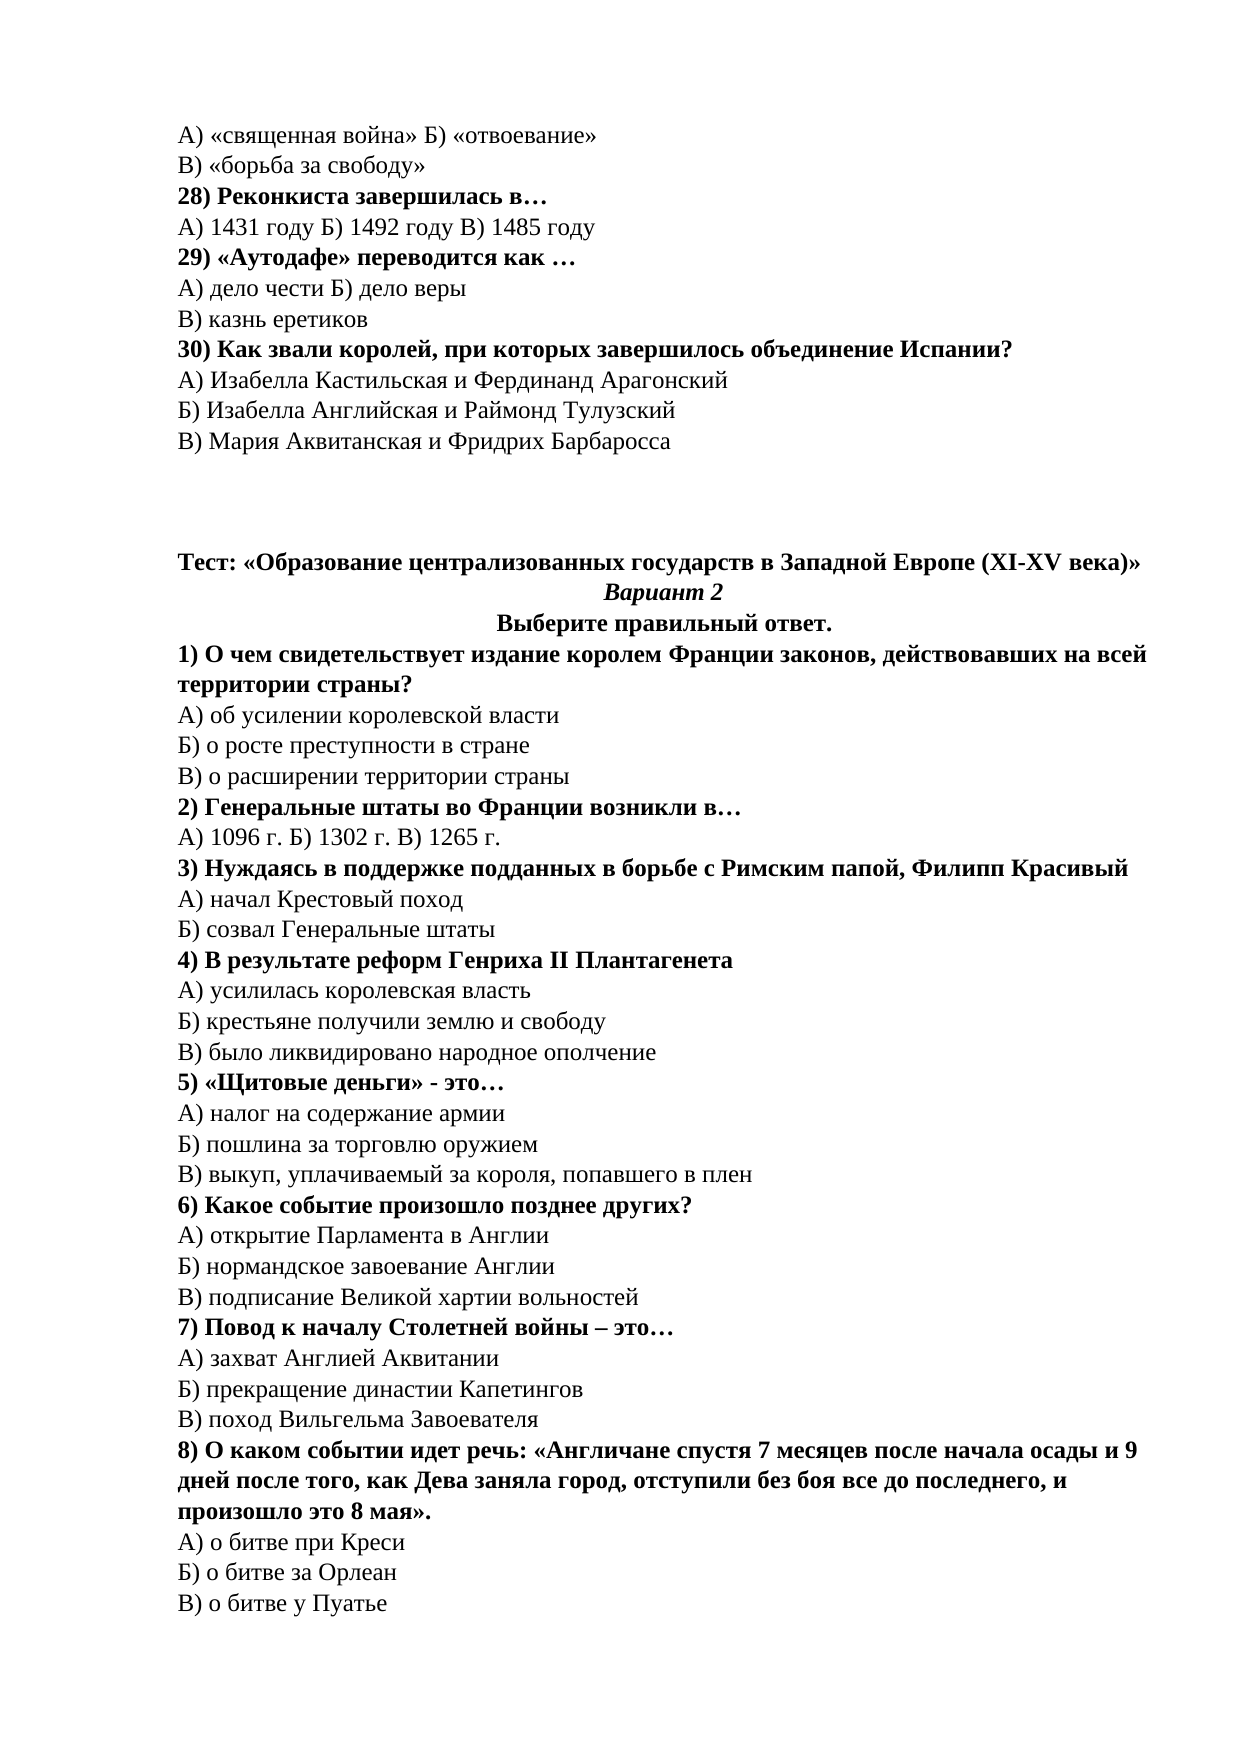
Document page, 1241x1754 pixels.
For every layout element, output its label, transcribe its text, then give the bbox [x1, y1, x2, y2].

text Б) пошлина за торговлю оружием [177, 1127, 1152, 1157]
text А) открытие Парламента в Англии [177, 1219, 1152, 1249]
text Тест: «Образование централизованных государств в Западной Европе (XI-XV века)» [177, 547, 1152, 576]
text А) 1096 г. Б) 1302 г. В) 1265 г. [177, 821, 1152, 851]
text А) усилилась королевская власть [177, 974, 1152, 1004]
text В) казнь еретиков [177, 302, 1152, 332]
text 4) В результате реформ Генриха II Плантагенета [177, 943, 1152, 974]
text Б) созвал Генеральные штаты [177, 912, 1152, 943]
text А) начал Крестовый поход [177, 882, 1152, 912]
text Б) прекращение династии Капетингов [177, 1372, 1152, 1402]
text 6) Какое событие произошло позднее других? [177, 1188, 1152, 1219]
text А) об усилении королевской власти [177, 698, 1152, 729]
text Б) нормандское завоевание Англии [177, 1249, 1152, 1280]
text А) 1431 году Б) 1492 году В) 1485 году [177, 210, 1152, 241]
text А) «священная война» Б) «отвоевание» [177, 118, 1152, 149]
text В) поход Вильгельма Завоевателя [177, 1402, 1152, 1433]
text 8) О каком событии идет речь: «Англичане спустя 7 месяцев после начала осады и 9 дней после того, как Дева заняла город, отступили без боя все до последнего, и произошло это 8 мая». [177, 1433, 1152, 1525]
text 5) «Щитовые деньги» - это… [177, 1066, 1152, 1096]
text Б) крестьяне получили землю и свободу [177, 1004, 1152, 1035]
text 30) Как звали королей, при которых завершилось объединение Испании? [177, 332, 1152, 363]
text 1) О чем свидетельствует издание королем Франции законов, действовавших на всей территории страны? [177, 637, 1152, 698]
text В) выкуп, уплачиваемый за короля, попавшего в плен [177, 1157, 1152, 1188]
text А) налог на содержание армии [177, 1096, 1152, 1127]
text А) о битве при Креси [177, 1525, 1152, 1556]
text В) Мария Аквитанская и Фридрих Барбаросса [177, 424, 1152, 455]
text В) о расширении территории страны [177, 759, 1152, 790]
text А) захват Англией Аквитании [177, 1341, 1152, 1372]
text В) было ликвидировано народное ополчение [177, 1035, 1152, 1066]
text 29) «Аутодафе» переводится как … [177, 241, 1152, 271]
text Вариант 2 [177, 576, 1152, 606]
text Б) Изабелла Английская и Раймонд Тулузский [177, 394, 1152, 424]
text Б) о битве за Орлеан [177, 1556, 1152, 1586]
text 7) Повод к началу Столетней войны – это… [177, 1311, 1152, 1341]
text А) дело чести Б) дело веры [177, 271, 1152, 302]
text 2) Генеральные штаты во Франции возникли в… [177, 790, 1152, 821]
text В) «борьба за свободу» [177, 149, 1152, 179]
text А) Изабелла Кастильская и Фердинанд Арагонский [177, 363, 1152, 394]
text В) подписание Великой хартии вольностей [177, 1280, 1152, 1311]
text Выберите правильный ответ. [177, 606, 1152, 637]
text В) о битве у Пуатье [177, 1586, 1152, 1617]
text 3) Нуждаясь в поддержке подданных в борьбе с Римским папой, Филипп Красивый [177, 851, 1152, 882]
text Б) о росте преступности в стране [177, 729, 1152, 759]
text 28) Реконкиста завершилась в… [177, 179, 1152, 210]
